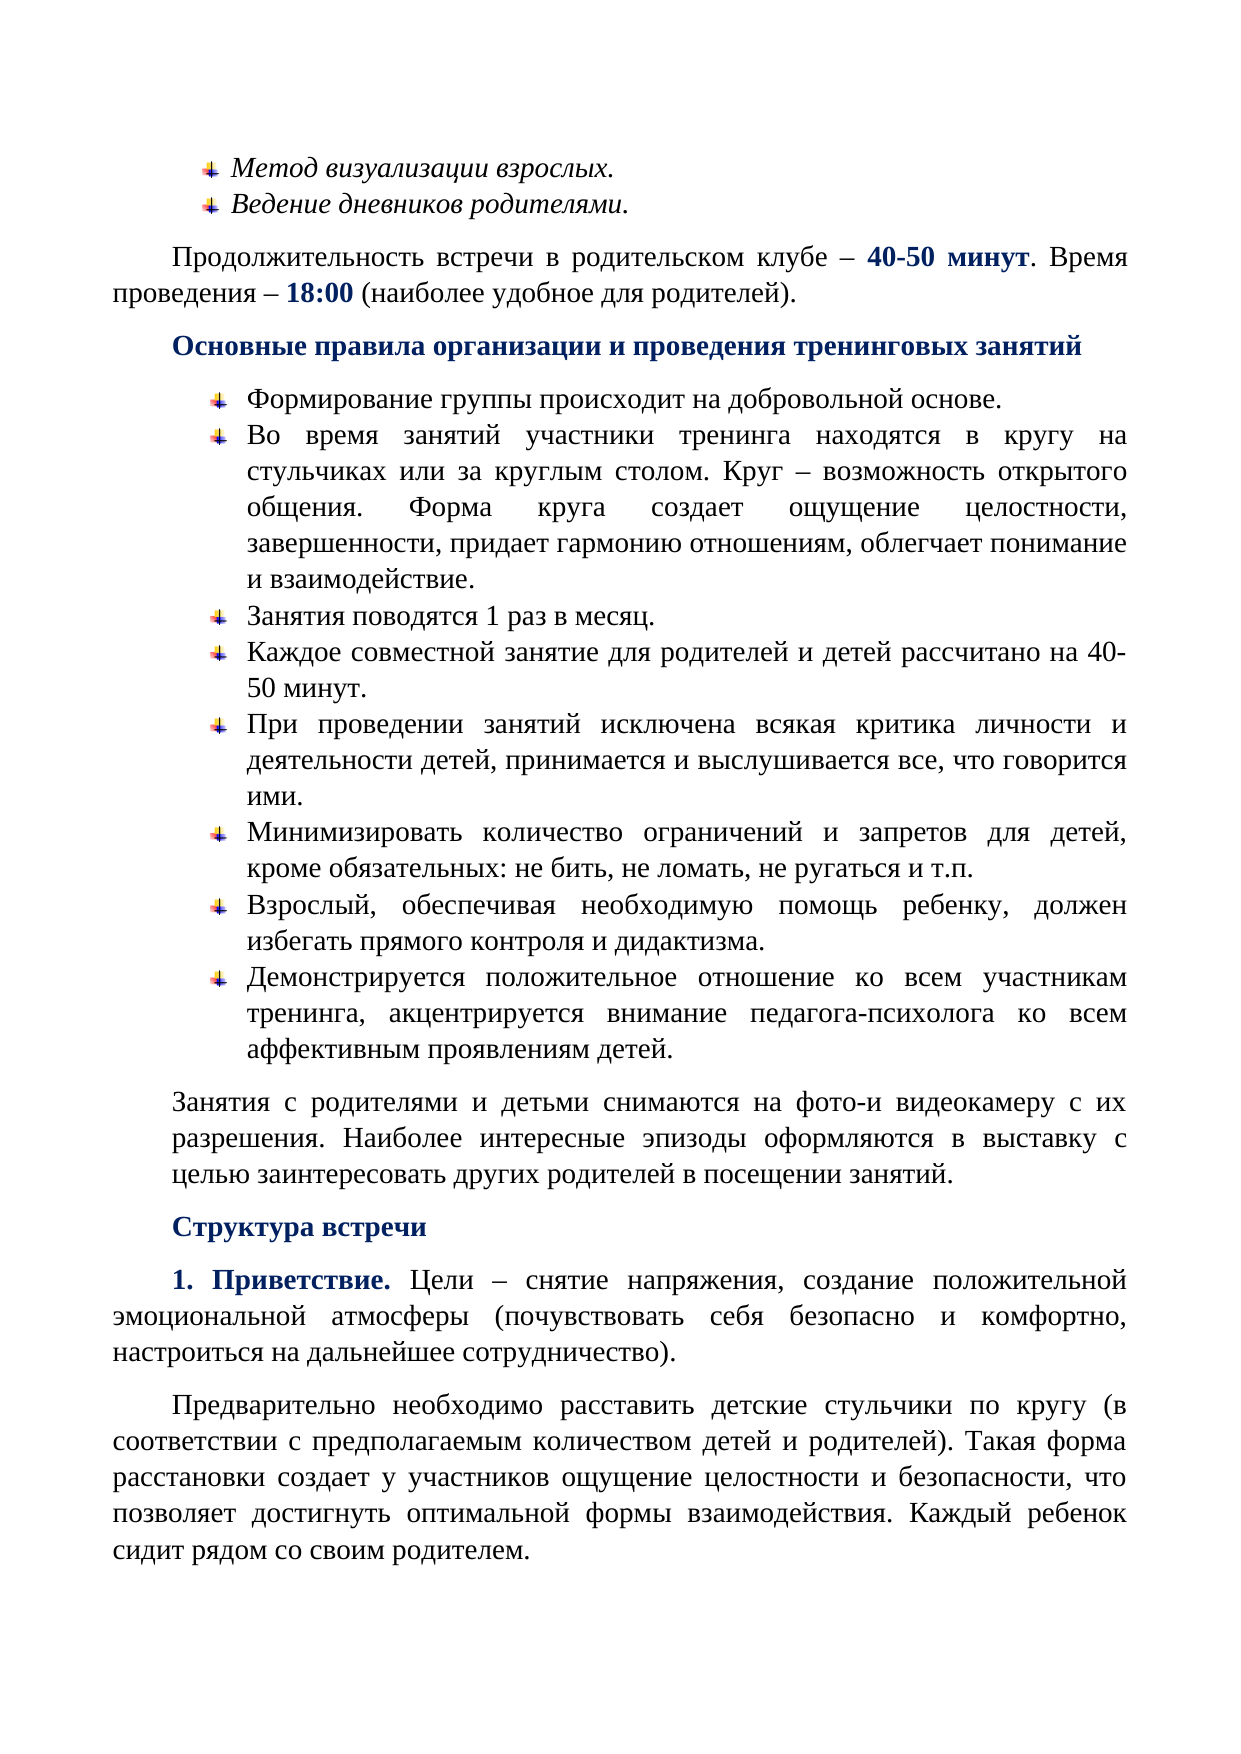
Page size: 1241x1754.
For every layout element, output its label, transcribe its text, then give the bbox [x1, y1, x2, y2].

text 1. Приветствие. Цели – снятие напряжения, создание положительной эмоциональной атмосферы (почувствовать себя безопасно и комфортно, настроиться на дальнейшее сотрудничество). [112, 1262, 1128, 1368]
text Продолжительность встречи в родительском клубе – 40-50 минут. Время проведения – 18:00 (наиболее удобное для родителей). [112, 239, 1128, 309]
list Формирование группы происходит на добровольной основе. [209, 381, 1128, 414]
list Минимизировать количество ограничений и запретов для детей, кроме обязательных: не бить, не ломать, не ругаться и т.п. [209, 814, 1128, 884]
text Занятия с родителями и детьми снимаются на фото-и видеокамеру с их разрешения. Наиболее интересные эпизоды оформляются в выставку с целью заинтересовать других родителей в посещении занятий. [172, 1084, 1128, 1190]
list Взрослый, обеспечивая необходимую помощь ребенку, должен избегать прямого контроля и дидактизма. [209, 887, 1128, 956]
picture [210, 825, 227, 842]
text Основные правила организации и проведения тренинговых занятий [112, 328, 1128, 361]
picture [210, 391, 227, 409]
text Предварительно необходимо расставить детские стульчики по кругу (в соответствии с предполагаемым количеством детей и родителей). Такая форма расстановки создает у участников ощущение целостности и безопасности, что позволяет достигнуть оптимальной формы взаимодействия. Каждый ребенок сидит рядом со своим родителем. [112, 1387, 1128, 1565]
list Демонстрируется положительное отношение ко всем участникам тренинга, акцентрируется внимание педагога-психолога ко всем аффективным проявлениям детей. [209, 959, 1128, 1065]
picture [210, 969, 227, 987]
picture [210, 716, 227, 734]
picture [210, 644, 227, 661]
list При проведении занятий исключена всякая критика личности и деятельности детей, принимается и выслушивается все, что говорится ими. [209, 706, 1128, 812]
list Каждое совместной занятие для родителей и детей рассчитано на 40-50 минут. [209, 634, 1128, 703]
text Структура встречи [112, 1209, 1128, 1243]
picture [202, 160, 219, 178]
picture [202, 196, 219, 214]
list Метод визуализации взрослых. [186, 150, 1128, 183]
list Во время занятий участники тренинга находятся в кругу на стульчиках или за круглым столом. Круг – возможность открытого общения. Форма круга создает ощущение целостности, завершенности, придает гармонию отношениям, облегчает понимание и взаимодействие. [209, 417, 1128, 595]
picture [210, 608, 227, 625]
list Занятия поводятся 1 раз в месяц. [209, 598, 1128, 631]
picture [210, 897, 227, 915]
picture [210, 427, 227, 445]
list Ведение дневников родителями. [186, 186, 1128, 220]
